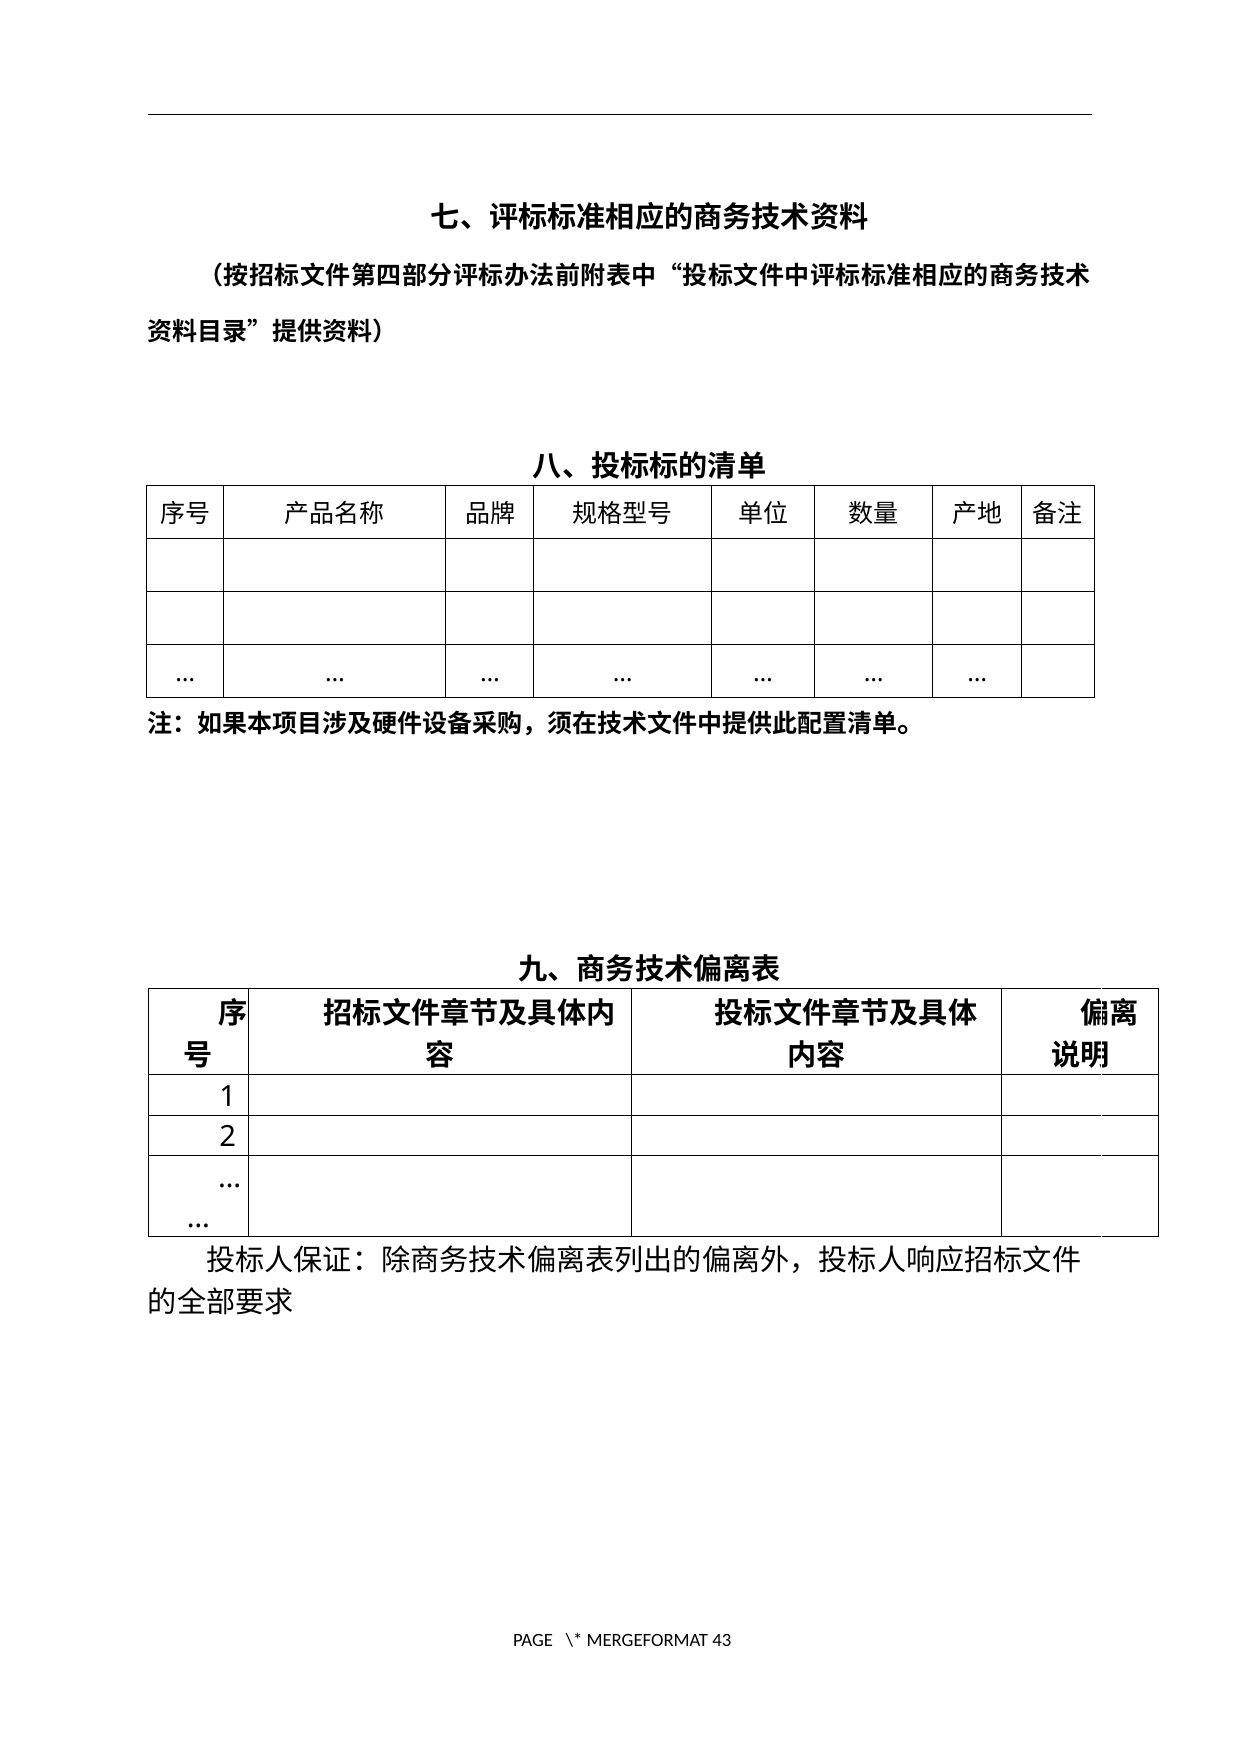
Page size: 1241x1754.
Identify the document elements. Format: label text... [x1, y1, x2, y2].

table_cell [249, 1075, 631, 1114]
text 八、投标标的清单 [148, 442, 1092, 485]
table_header 招标文件章节及具体内容 [249, 989, 631, 1074]
table_cell [224, 539, 445, 591]
table_cell [632, 1156, 1001, 1236]
table_cell … [534, 645, 711, 697]
table_header 备注 [1022, 486, 1094, 538]
table_header 投标文件章节及具体内容 [632, 989, 1001, 1074]
table_cell [1002, 1116, 1101, 1155]
table_cell … [712, 645, 814, 697]
table_cell [534, 539, 711, 591]
table_header 单位 [712, 486, 814, 538]
table_cell … [933, 645, 1021, 697]
table_header 偏离说明 [1002, 989, 1101, 1074]
table_cell … [446, 645, 533, 697]
table_cell [1002, 1075, 1101, 1114]
table_cell [249, 1116, 631, 1155]
table_cell 2 [149, 1116, 248, 1155]
text 七、评标标准相应的商务技术资料 [148, 183, 1092, 239]
table_cell [815, 539, 932, 591]
text 九、商务技术偏离表 [148, 946, 1092, 988]
table_cell [933, 539, 1021, 591]
table_cell [1102, 1075, 1158, 1114]
table_cell [446, 592, 533, 644]
table_header 序号 [147, 486, 223, 538]
table_cell [1022, 645, 1094, 697]
table_header 产品名称 [224, 486, 445, 538]
table_cell [712, 539, 814, 591]
table_header 序号 [149, 989, 248, 1074]
table_header 偏离说明 [1102, 989, 1158, 1074]
table_cell [1102, 1156, 1158, 1236]
table_header 品牌 [446, 486, 533, 538]
table_header 数量 [815, 486, 932, 538]
table_cell [147, 592, 223, 644]
table_cell [632, 1075, 1001, 1114]
text 投标人保证：除商务技术偏离表列出的偏离外，投标人响应招标文件的全部要求 [148, 1237, 1092, 1321]
table_cell [249, 1156, 631, 1236]
text （按招标文件第四部分评标办法前附表中“投标文件中评标标准相应的商务技术资料目录”提供资料） [148, 239, 1092, 352]
table_cell [933, 592, 1021, 644]
table_cell 1 [149, 1075, 248, 1114]
table_cell [147, 539, 223, 591]
text 注：如果本项目涉及硬件设备采购，须在技术文件中提供此配置清单。 [148, 698, 1092, 741]
table_cell … [815, 645, 932, 697]
table_cell [712, 592, 814, 644]
table_cell [1102, 1116, 1158, 1155]
table_cell [1002, 1156, 1101, 1236]
table_header 规格型号 [534, 486, 711, 538]
table_cell … [147, 645, 223, 697]
table_cell [446, 539, 533, 591]
table_header 产地 [933, 486, 1021, 538]
table_cell [1022, 539, 1094, 591]
table_cell [534, 592, 711, 644]
table_cell …… [149, 1156, 248, 1236]
table_cell [632, 1116, 1001, 1155]
table_cell [224, 592, 445, 644]
table_cell [815, 592, 932, 644]
table_cell … [224, 645, 445, 697]
table_cell [1022, 592, 1094, 644]
